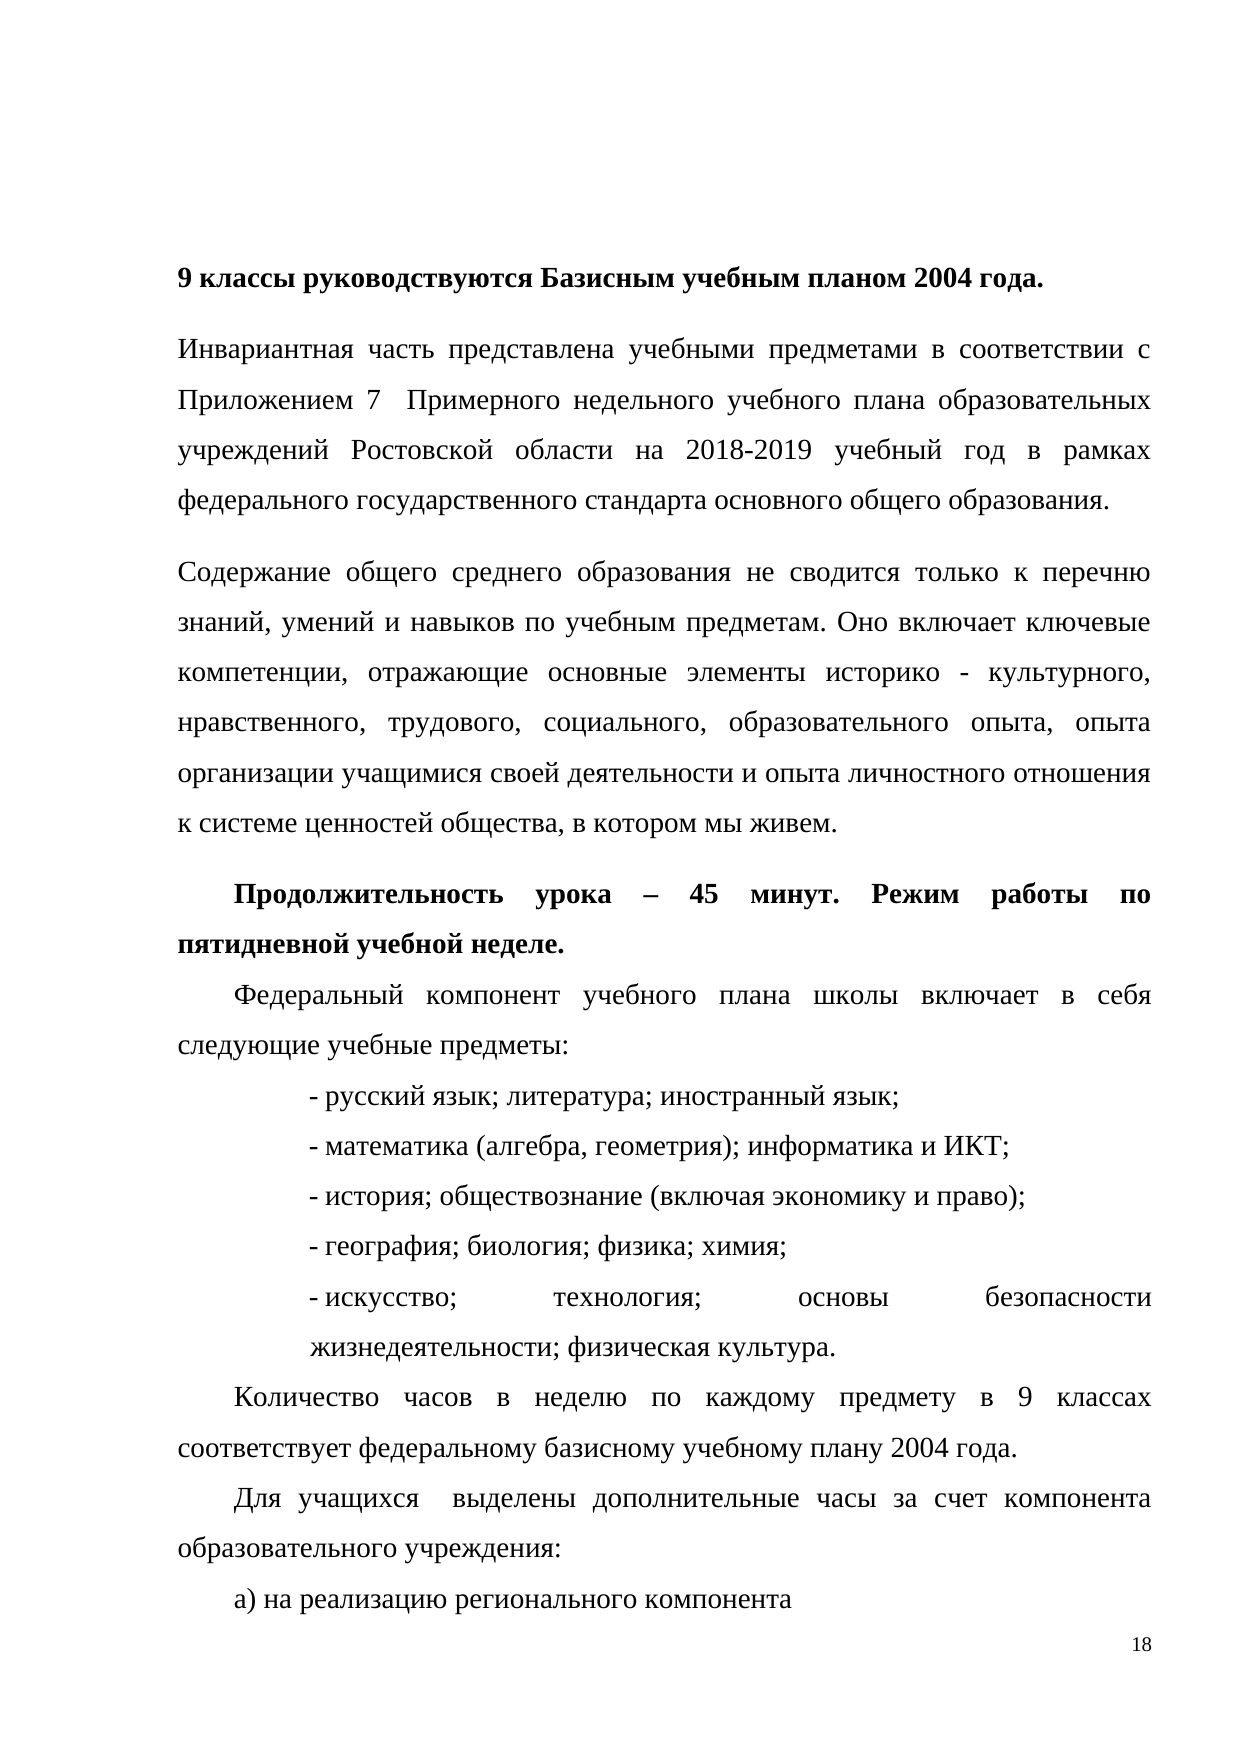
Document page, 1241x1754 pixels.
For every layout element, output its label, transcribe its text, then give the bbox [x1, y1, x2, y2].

text Инвариантная часть представлена учебными предметами в соответствии с Приложением 7 Примерного недельного учебного плана образовательных учреждений Ростовской области на 2018-2019 учебный год в рамках федерального государственного стандарта основного общего образования. [177, 332, 1152, 516]
text а) на реализацию регионального компонента [177, 1581, 1152, 1614]
list русский язык; литература; иностранный язык; [252, 1078, 1152, 1111]
text Количество часов в неделю по каждому предмету в 9 классах соответствует федеральному базисному учебному плану 2004 года. [177, 1379, 1152, 1463]
text Продолжительность урока – 45 минут. Режим работы по пятидневной учебной неделе. [177, 876, 1152, 960]
text 9 классы руководствуются Базисным учебным планом 2004 года. [177, 260, 1152, 294]
text Для учащихся выделены дополнительные часы за счет компонента образовательного учреждения: [177, 1480, 1152, 1564]
text Содержание общего среднего образования не сводится только к перечню знаний, умений и навыков по учебным предметам. Оно включает ключевые компетенции, отражающие основные элементы историко - культурного, нравственного, трудового, социального, образовательного опыта, опыта организации учащимися своей деятельности и опыта личностного отношения к системе ценностей общества, в котором мы живем. [177, 554, 1152, 839]
text Федеральный компонент учебного плана школы включает в себя следующие учебные предметы: [177, 977, 1152, 1061]
list математика (алгебра, геометрия); информатика и ИКТ; [252, 1128, 1152, 1161]
list история; обществознание (включая экономику и право); [252, 1178, 1152, 1212]
list искусство; технология; основы безопасности жизнедеятельности; физическая культура. [308, 1279, 1152, 1363]
list география; биология; физика; химия; [252, 1228, 1152, 1262]
